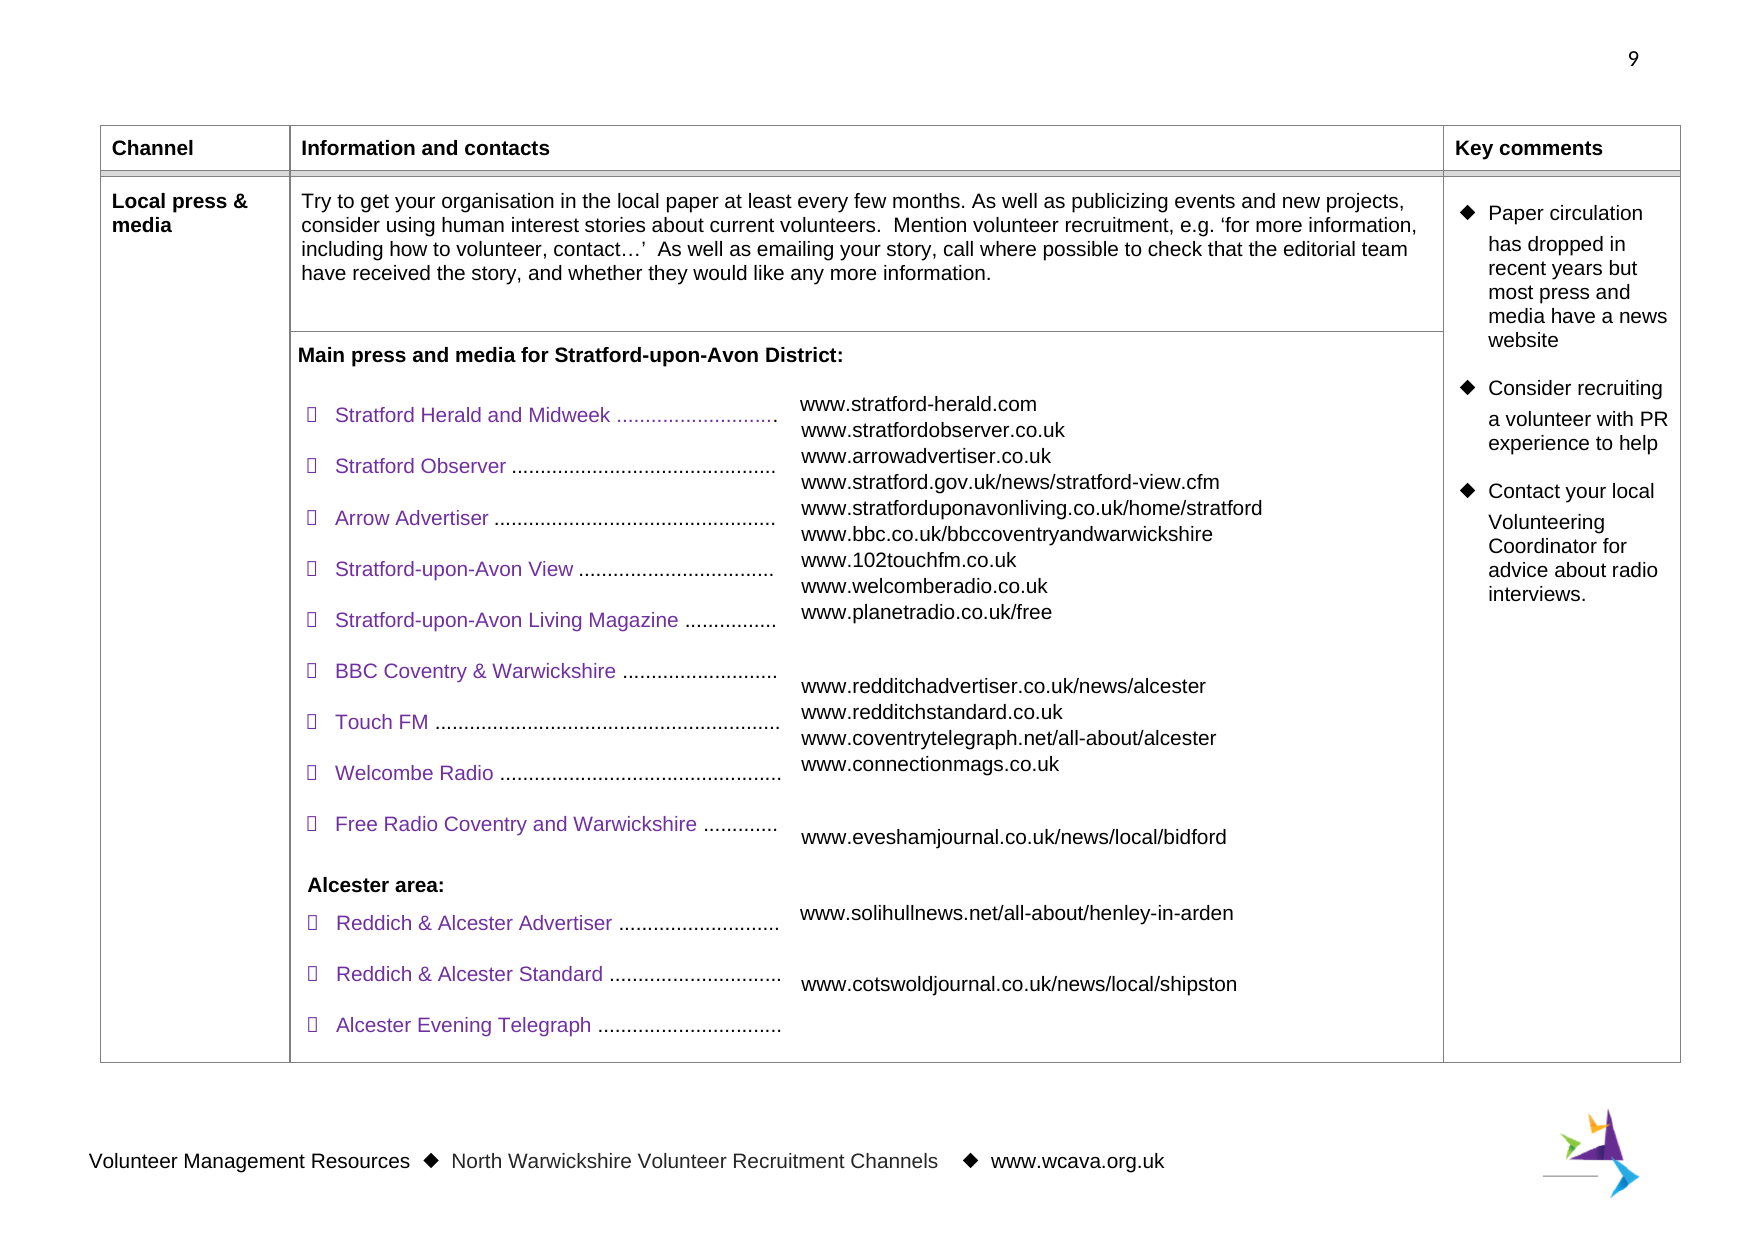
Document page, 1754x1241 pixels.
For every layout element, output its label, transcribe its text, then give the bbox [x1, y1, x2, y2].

table_header Channel [101, 126, 289, 170]
table_header Key comments [1444, 126, 1680, 170]
table_cell Try to get your organisation in the local paper at least every few months. As well as publicizing events and new projects, consider using human interest stories about current volunteers. Mention volunteer recruitment, e.g. ‘for more information, including how to volunteer, contact…’ As well as emailing your story, call where possible to check that the editorial team have received the story, and whether they would like any more information. [291, 177, 1443, 331]
table_header Information and contacts [291, 126, 1443, 170]
table_cell Paper circulation has dropped in recent years but most press and media have a news website Consider recruiting a volunteer with PR experience to help Contact your local Volunteering Coordinator for advice about radio interviews. [1444, 177, 1680, 1062]
table_cell Local press & media [101, 177, 289, 1062]
table_cell [1444, 171, 1680, 176]
table_cell Main press and media for Stratford-upon-Avon District: [291, 332, 1443, 379]
table_cell [291, 171, 1443, 176]
table_cell [101, 171, 289, 176]
picture [1542, 1100, 1646, 1204]
